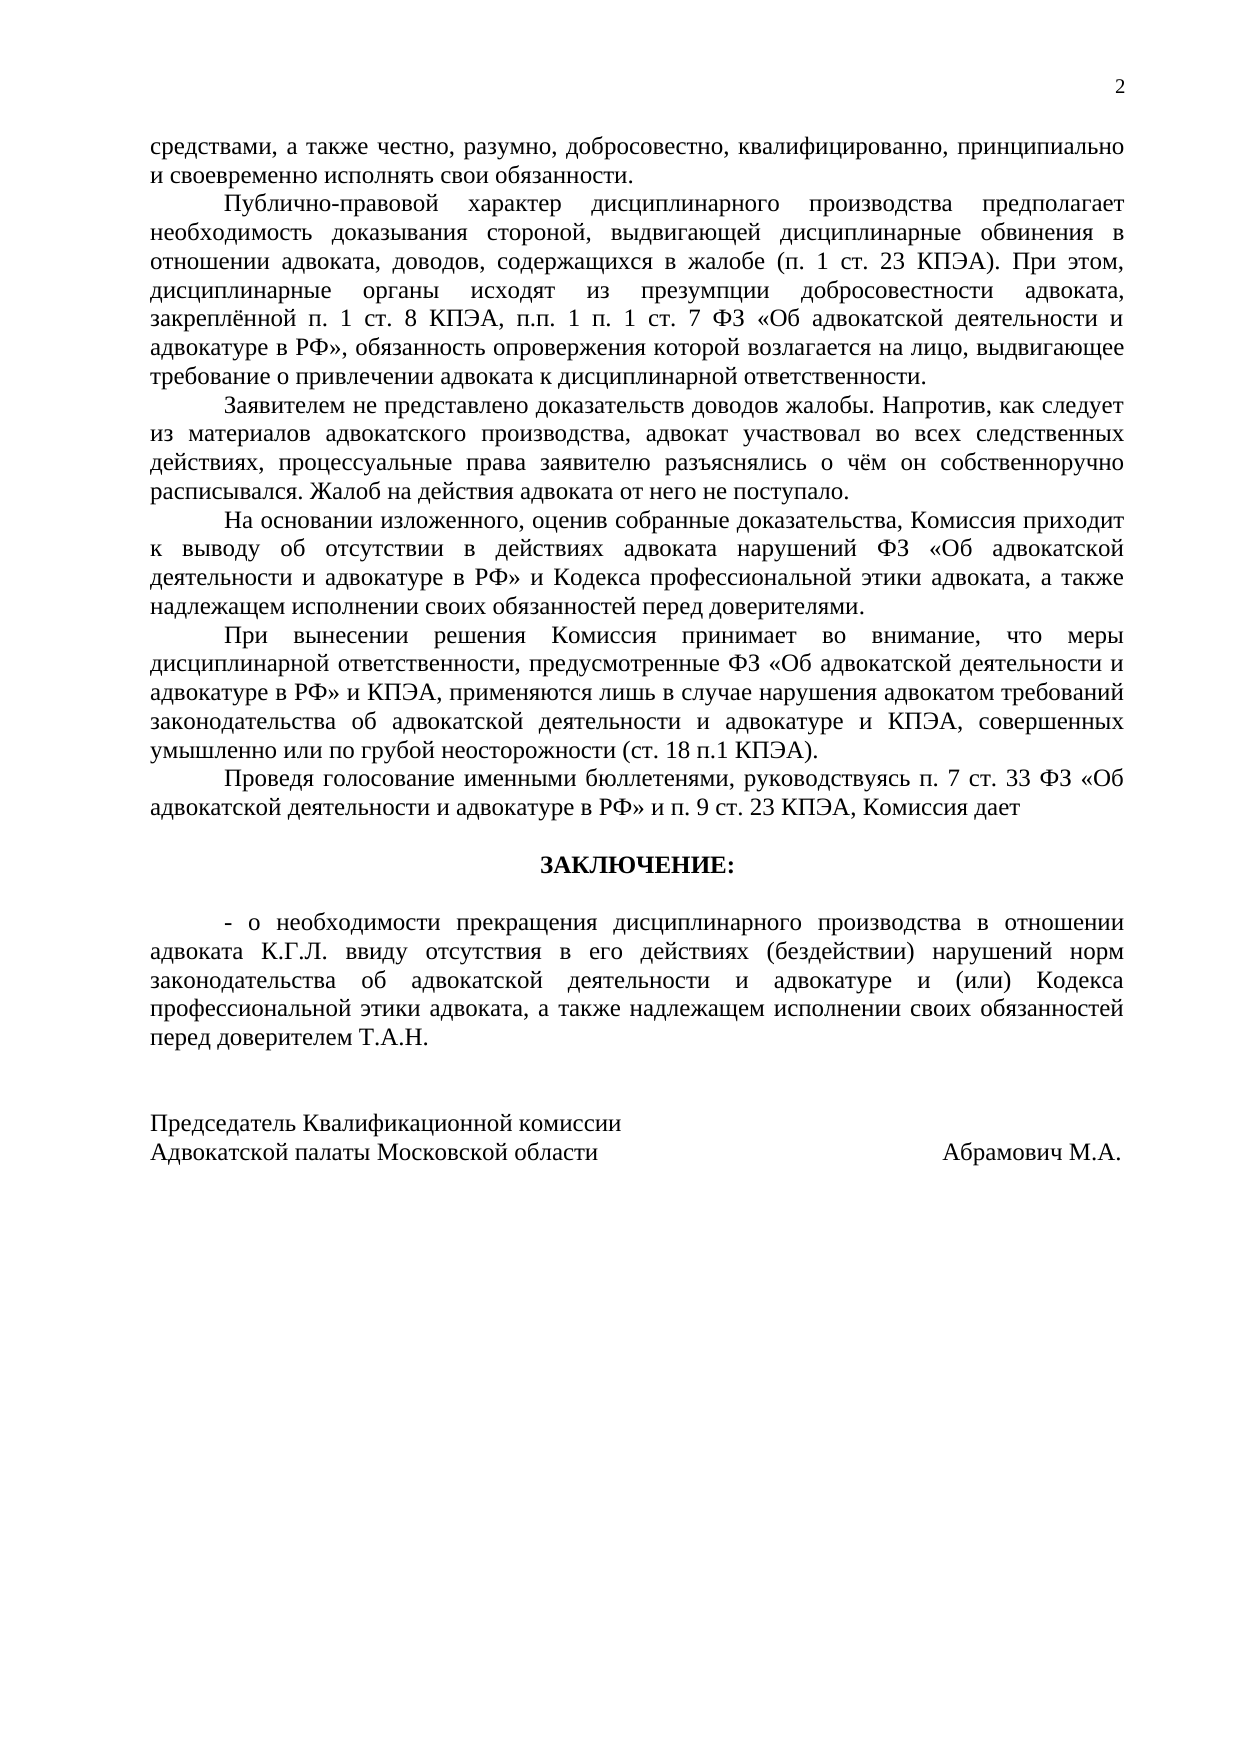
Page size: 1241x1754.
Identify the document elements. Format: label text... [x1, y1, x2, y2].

text Адвокатской палаты Московской области Абрамович М.А. [150, 1137, 1125, 1166]
text ЗАКЛЮЧЕНИЕ: [150, 850, 1125, 878]
text Заявителем не представлено доказательств доводов жалобы. Напротив, как следует из материалов адвокатского производства, адвокат участвовал во всех следственных действиях, процессуальные права заявителю разъяснялись о чём он собственноручно расписывался. Жалоб на действия адвоката от него не поступало. [150, 390, 1125, 505]
text Публично-правовой характер дисциплинарного производства предполагает необходимость доказывания стороной, выдвигающей дисциплинарные обвинения в отношении адвоката, доводов, содержащихся в жалобе (п. 1 ст. 23 КПЭА). При этом, дисциплинарные органы исходят из презумпции добросовестности адвоката, закреплённой п. 1 ст. 8 КПЭА, п.п. 1 п. 1 ст. 7 ФЗ «Об адвокатской деятельности и адвокатуре в РФ», обязанность опровержения которой возлагается на лицо, выдвигающее требование о привлечении адвоката к дисциплинарной ответственности. [150, 188, 1125, 390]
text На основании изложенного, оценив собранные доказательства, Комиссия приходит к выводу об отсутствии в действиях адвоката нарушений ФЗ «Об адвокатской деятельности и адвокатуре в РФ» и Кодекса профессиональной этики адвоката, а также надлежащем исполнении своих обязанностей перед доверителями. [150, 505, 1125, 620]
text - о необходимости прекращения дисциплинарного производства в отношении адвоката К.Г.Л. ввиду отсутствия в его действиях (бездействии) нарушений норм законодательства об адвокатской деятельности и адвокатуре и (или) Кодекса профессиональной этики адвоката, а также надлежащем исполнении своих обязанностей перед доверителем Т.А.Н. [150, 907, 1125, 1051]
text При вынесении решения Комиссия принимает во внимание, что меры дисциплинарной ответственности, предусмотренные ФЗ «Об адвокатской деятельности и адвокатуре в РФ» и КПЭА, применяются лишь в случае нарушения адвокатом требований законодательства об адвокатской деятельности и адвокатуре и КПЭА, совершенных умышленно или по грубой неосторожности (ст. 18 п.1 КПЭА). [150, 620, 1125, 763]
text Председатель Квалификационной комиссии [150, 1108, 1125, 1137]
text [150, 131, 1125, 188]
text Проведя голосование именными бюллетенями, руководствуясь п. 7 ст. 33 ФЗ «Об адвокатской деятельности и адвокатуре в РФ» и п. 9 ст. 23 КПЭА, Комиссия дает [150, 763, 1125, 821]
